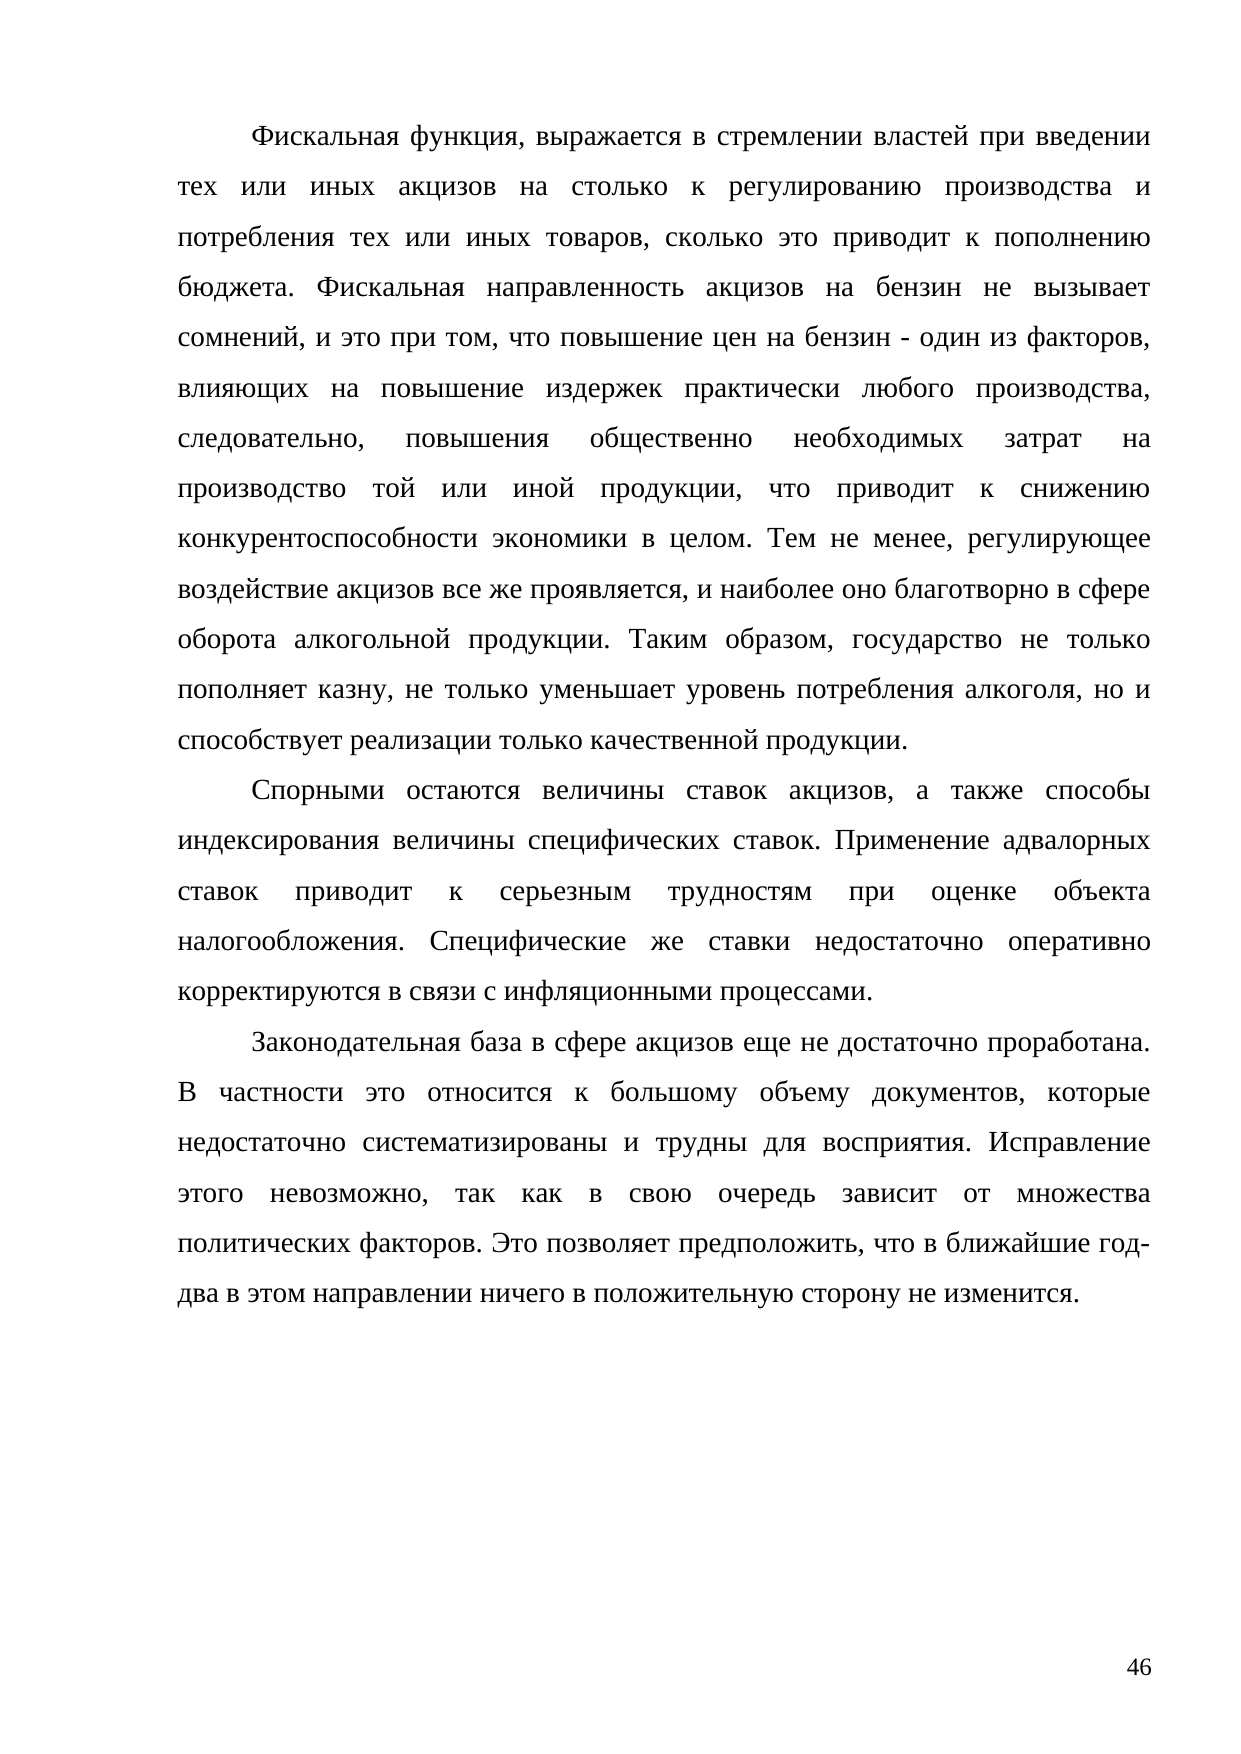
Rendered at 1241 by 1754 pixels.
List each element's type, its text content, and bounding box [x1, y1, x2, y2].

text Фискальная функция, выражается в стремлении властей при введении тех или иных акцизов на столько к регулированию производства и потребления тех или иных товаров, сколько это приводит к пополнению бюджета. Фискальная направленность акцизов на бензин не вызывает сомнений, и это при том, что повышение цен на бензин - один из факторов, влияющих на повышение издержек практически любого производства, следовательно, повышения общественно необходимых затрат на производство той или иной продукции, что приводит к снижению конкурентоспособности экономики в целом. Тем не менее, регулирующее воздействие акцизов все же проявляется, и наиболее оно благотворно в сфере оборота алкогольной продукции. Таким образом, государство не только пополняет казну, не только уменьшает уровень потребления алкоголя, но и способствует реализации только качественной продукции. [177, 118, 1152, 755]
text Спорными остаются величины ставок акцизов, а также способы индексирования величины специфических ставок. Применение адвалорных ставок приводит к серьезным трудностям при оценке объекта налогообложения. Специфические же ставки недостаточно оперативно корректируются в связи с инфляционными процессами. [177, 772, 1152, 1007]
text Законодательная база в сфере акцизов еще не достаточно проработана. В частности это относится к большому объему документов, которые недостаточно систематизированы и трудны для восприятия. Исправление этого невозможно, так как в свою очередь зависит от множества политических факторов. Это позволяет предположить, что в ближайшие год-два в этом направлении ничего в положительную сторону не изменится. [177, 1024, 1152, 1309]
